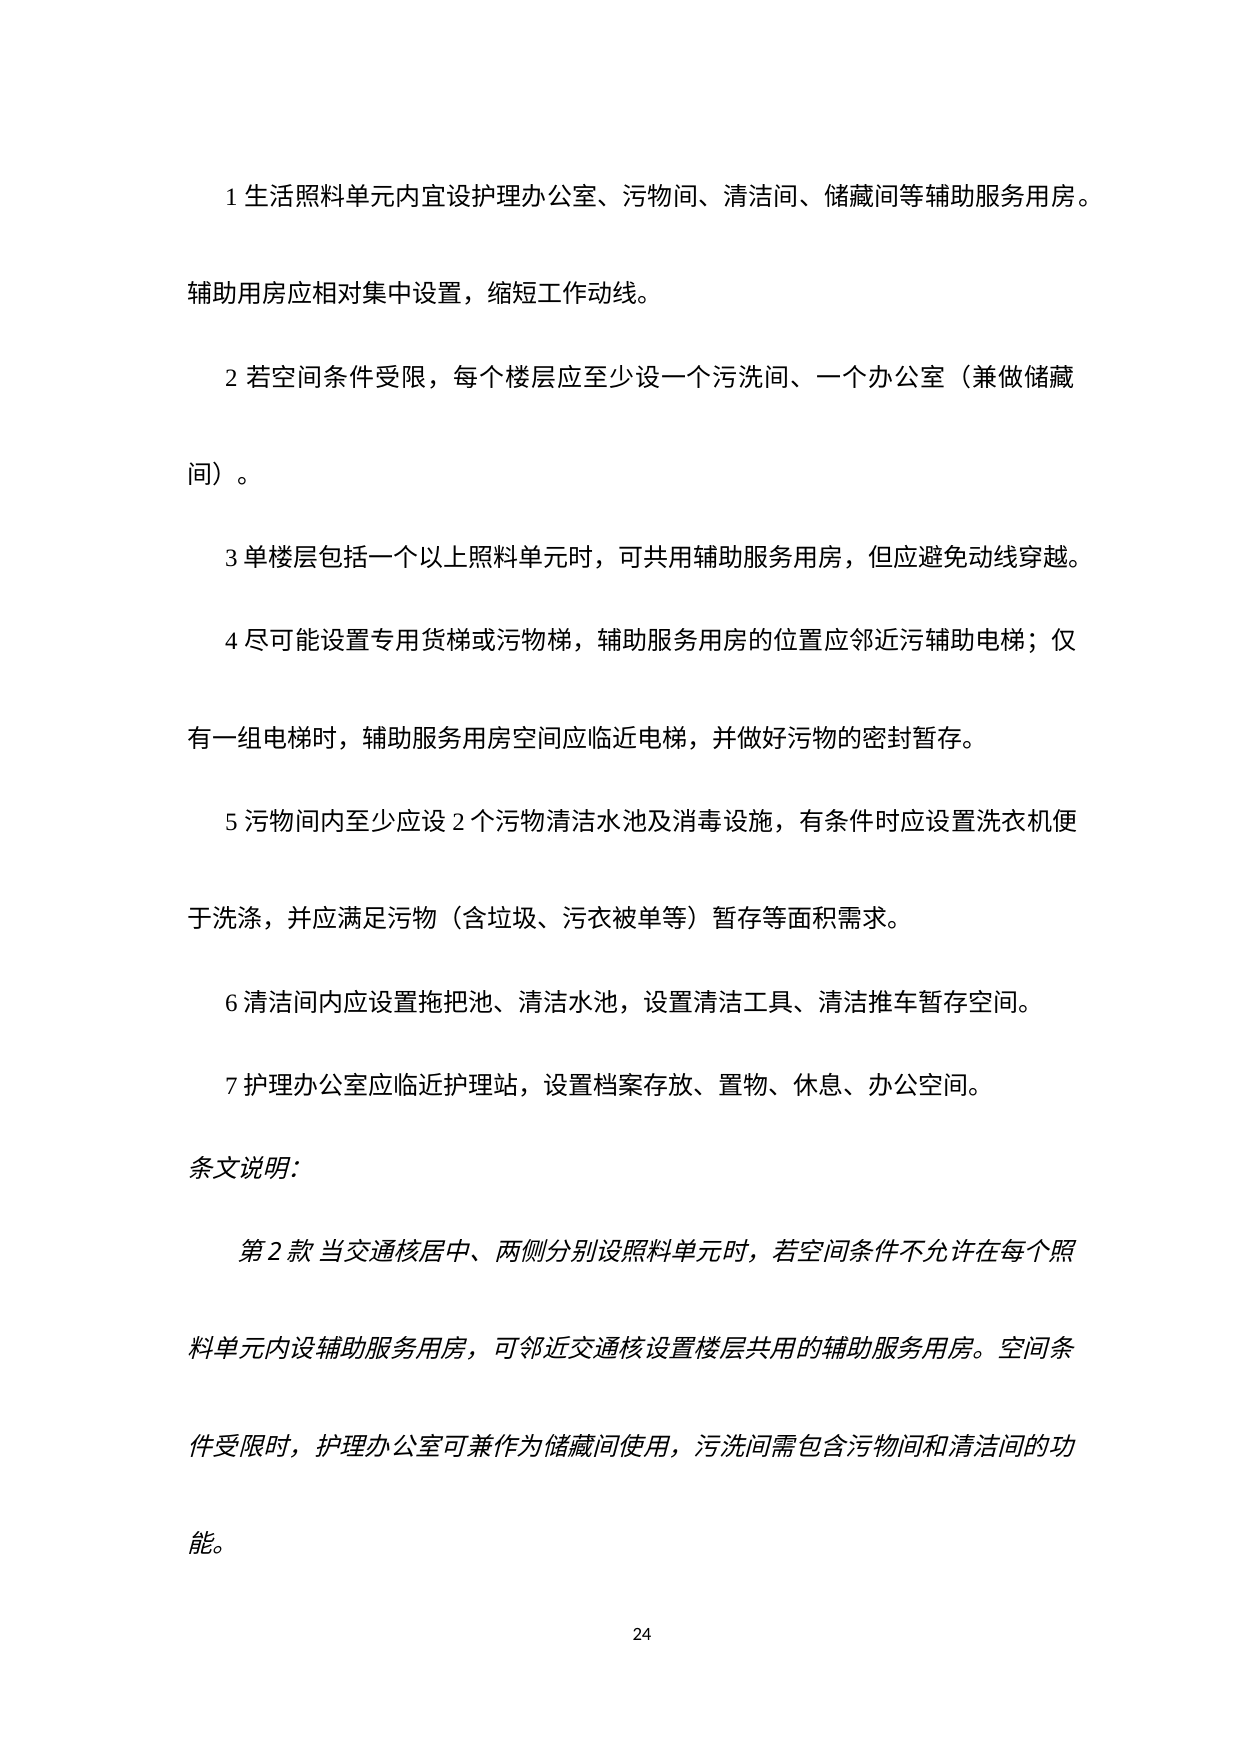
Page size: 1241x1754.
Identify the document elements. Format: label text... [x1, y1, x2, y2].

text 3 单楼层包括一个以上照料单元时，可共用辅助服务用房，但应避免动线穿越。 [187, 523, 1078, 588]
text 5 污物间内至少应设2个污物清洁水池及消毒设施，有条件时应设置洗衣机便于洗涤，并应满足污物（含垃圾、污衣被单等）暂存等面积需求。 [187, 787, 1078, 949]
text 6 清洁间内应设置拖把池、清洁水池，设置清洁工具、清洁推车暂存空间。 [187, 968, 1078, 1033]
text 1 生活照料单元内宜设护理办公室、污物间、清洁间、储藏间等辅助服务用房。辅助用房应相对集中设置，缩短工作动线。 [187, 162, 1078, 324]
text 第2款 当交通核居中、两侧分别设照料单元时，若空间条件不允许在每个照料单元内设辅助服务用房，可邻近交通核设置楼层共用的辅助服务用房。空间条件受限时，护理办公室可兼作为储藏间使用，污洗间需包含污物间和清洁间的功能。 [187, 1217, 1078, 1574]
text 条文说明： [187, 1134, 1078, 1199]
text 2 若空间条件受限，每个楼层应至少设一个污洗间、一个办公室（兼做储藏间）。 [187, 343, 1078, 505]
text 7 护理办公室应临近护理站，设置档案存放、置物、休息、办公空间。 [187, 1051, 1078, 1116]
text 4 尽可能设置专用货梯或污物梯，辅助服务用房的位置应邻近污辅助电梯；仅有一组电梯时，辅助服务用房空间应临近电梯，并做好污物的密封暂存。 [187, 606, 1078, 769]
